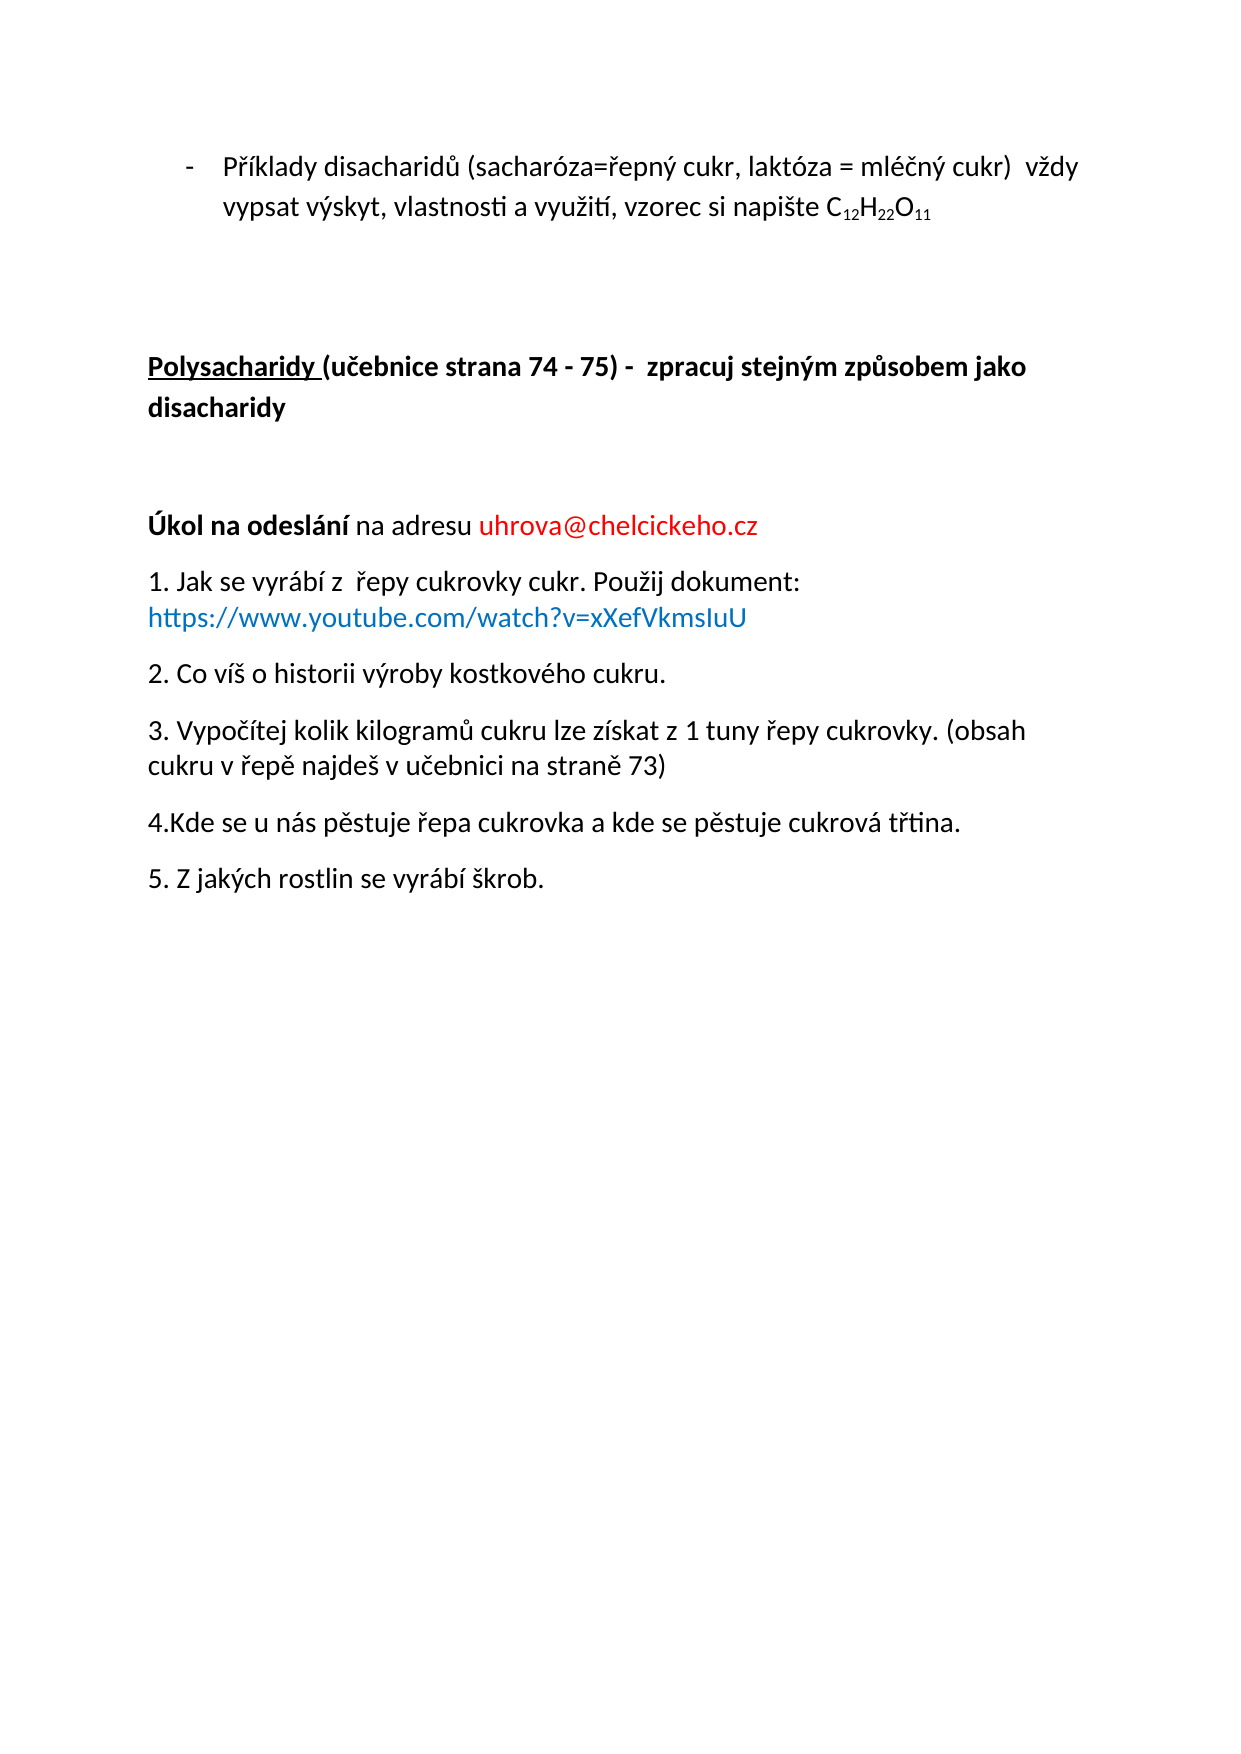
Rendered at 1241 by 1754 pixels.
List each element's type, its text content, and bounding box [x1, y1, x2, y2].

text 5. Z jakých rostlin se vyrábí škrob. [148, 860, 1093, 896]
text 3. Vypočítej kolik kilogramů cukru lze získat z 1 tuny řepy cukrovky. (obsah cukru v řepě najdeš v učebnici na straně 73) [148, 712, 1093, 783]
text Polysacharidy (učebnice strana 74 - 75) - zpracuj stejným způsobem jako disacharidy [148, 348, 1093, 424]
list Příklady disacharidů (sacharóza=řepný cukr, laktóza = mléčný cukr) vždy vypsat výskyt, vlastnosti a využití, vzorec si napište C12H22O11 [185, 148, 1093, 224]
text 2. Co víš o historii výroby kostkového cukru. [148, 655, 1093, 691]
text 1. Jak se vyrábí z řepy cukrovky cukr. Použij dokument: https://www.youtube.com/watch?v=xXefVkmsIuU [148, 563, 1093, 634]
text 4.Kde se u nás pěstuje řepa cukrovka a kde se pěstuje cukrová třtina. [148, 804, 1093, 839]
text Úkol na odeslání na adresu uhrova@chelcickeho.cz [148, 507, 1093, 542]
